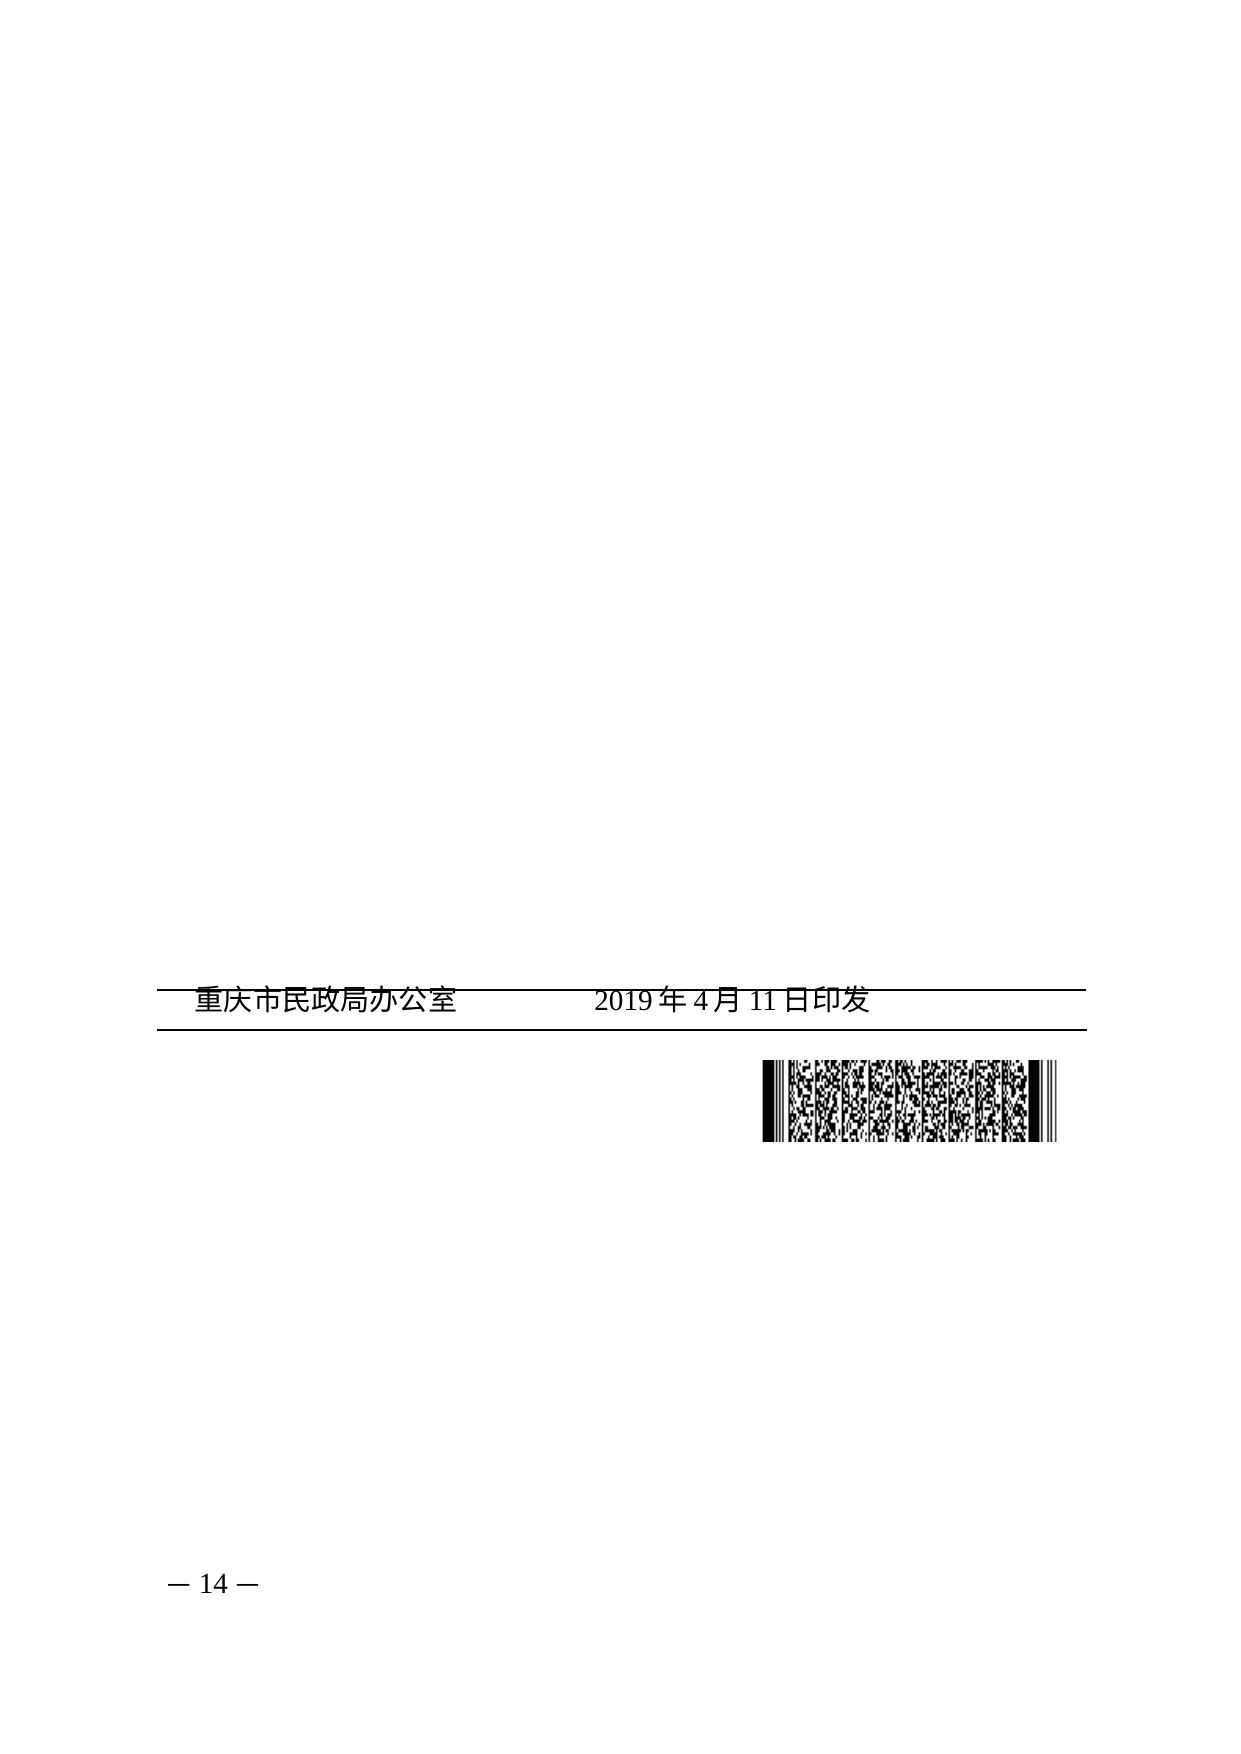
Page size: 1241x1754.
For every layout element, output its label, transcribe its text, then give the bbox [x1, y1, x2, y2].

text 重庆市民政局办公室 2019年4月11日印发 [165, 991, 1085, 1019]
picture [762, 1060, 1057, 1142]
